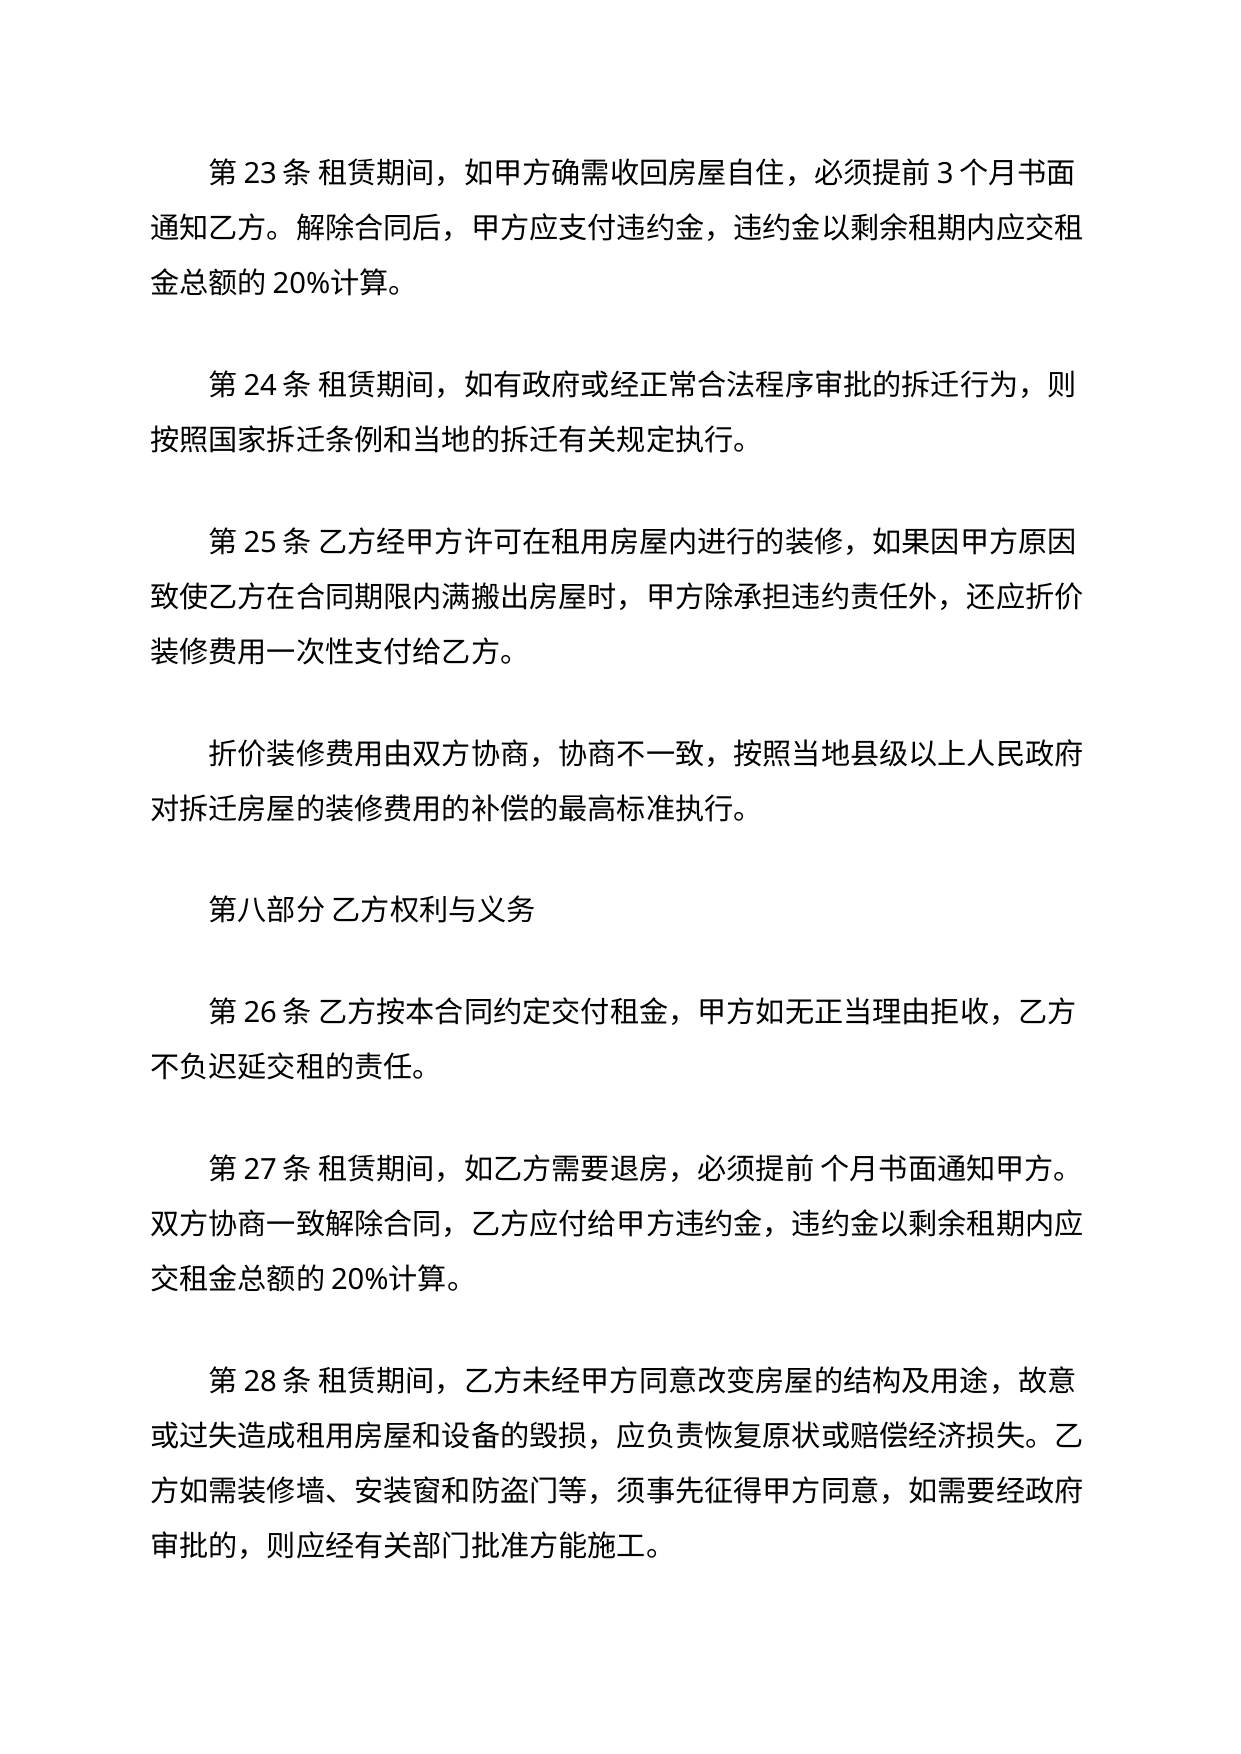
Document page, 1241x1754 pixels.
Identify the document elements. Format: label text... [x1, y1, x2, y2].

text 第25条 乙方经甲方许可在租用房屋内进行的装修，如果因甲方原因致使乙方在合同期限内满搬出房屋时，甲方除承担违约责任外，还应折价装修费用一次性支付给乙方。 [150, 519, 1090, 671]
text 第23条 租赁期间，如甲方确需收回房屋自住，必须提前3个月书面通知乙方。解除合同后，甲方应支付违约金，违约金以剩余租期内应交租金总额的20%计算。 [150, 150, 1090, 302]
text 第八部分 乙方权利与义务 [150, 887, 1090, 929]
text 第26条 乙方按本合同约定交付租金，甲方如无正当理由拒收，乙方不负迟延交租的责任。 [150, 989, 1090, 1086]
text 折价装修费用由双方协商，协商不一致，按照当地县级以上人民政府对拆迁房屋的装修费用的补偿的最高标准执行。 [150, 730, 1090, 827]
text 第24条 租赁期间，如有政府或经正常合法程序审批的拆迁行为，则按照国家拆迁条例和当地的拆迁有关规定执行。 [150, 362, 1090, 459]
text 第27条 租赁期间，如乙方需要退房，必须提前 个月书面通知甲方。双方协商一致解除合同，乙方应付给甲方违约金，违约金以剩余租期内应交租金总额的20%计算。 [150, 1146, 1090, 1298]
text 第28条 租赁期间，乙方未经甲方同意改变房屋的结构及用途，故意或过失造成租用房屋和设备的毁损，应负责恢复原状或赔偿经济损失。乙方如需装修墙、安装窗和防盗门等，须事先征得甲方同意，如需要经政府审批的，则应经有关部门批准方能施工。 [150, 1357, 1090, 1564]
